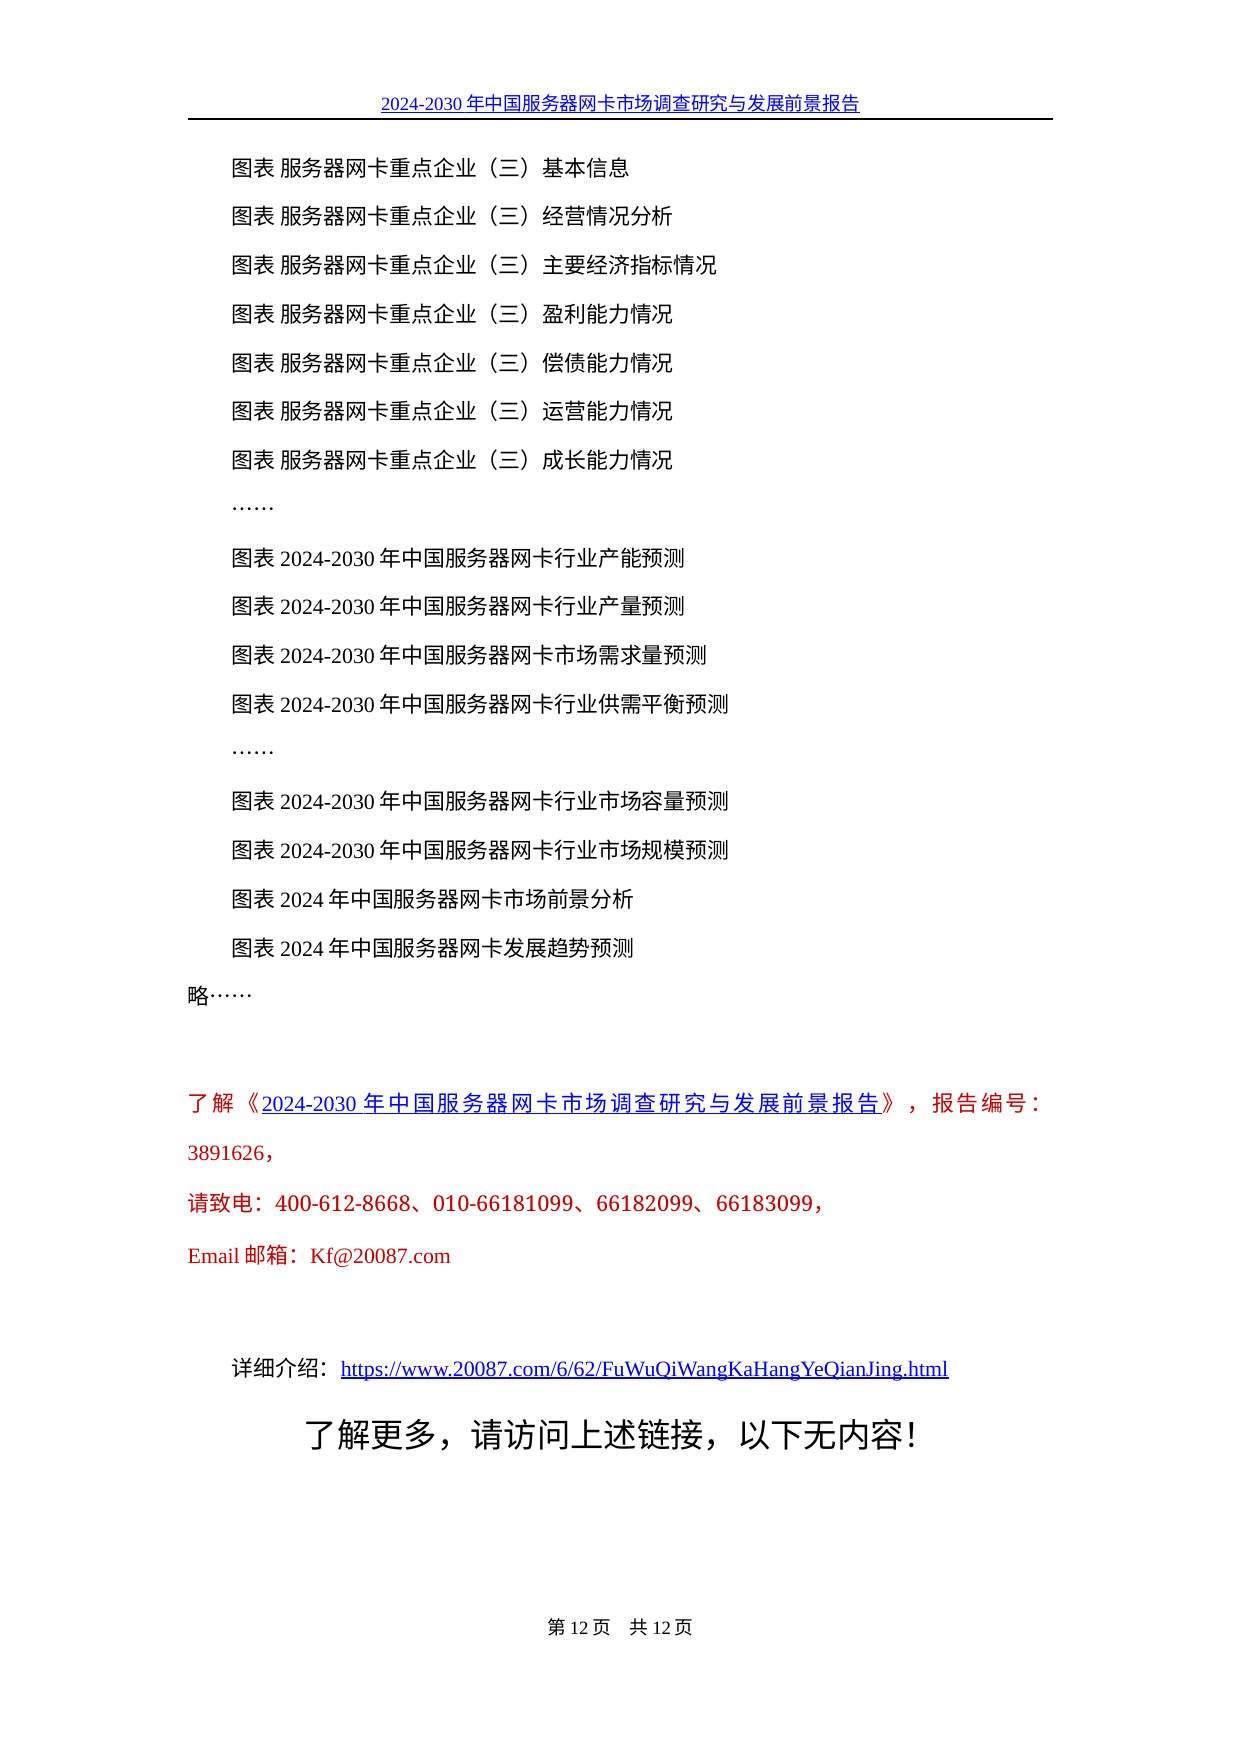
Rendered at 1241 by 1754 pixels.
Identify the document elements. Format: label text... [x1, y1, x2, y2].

text Email邮箱：Kf@20087.com [187, 1237, 1053, 1270]
title 了解更多，请访问上述链接，以下无内容！ [187, 1400, 1053, 1465]
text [187, 150, 1053, 1011]
text 详细介绍：https://www.20087.com/6/62/FuWuQiWangKaHangYeQianJing.html [187, 1350, 1053, 1383]
text 了解《2024-2030年中国服务器网卡市场调查研究与发展前景报告》，报告编号：3891626， [187, 1085, 1053, 1167]
text 请致电：400-612-8668、010-66181099、66182099、66183099， [187, 1186, 1053, 1218]
